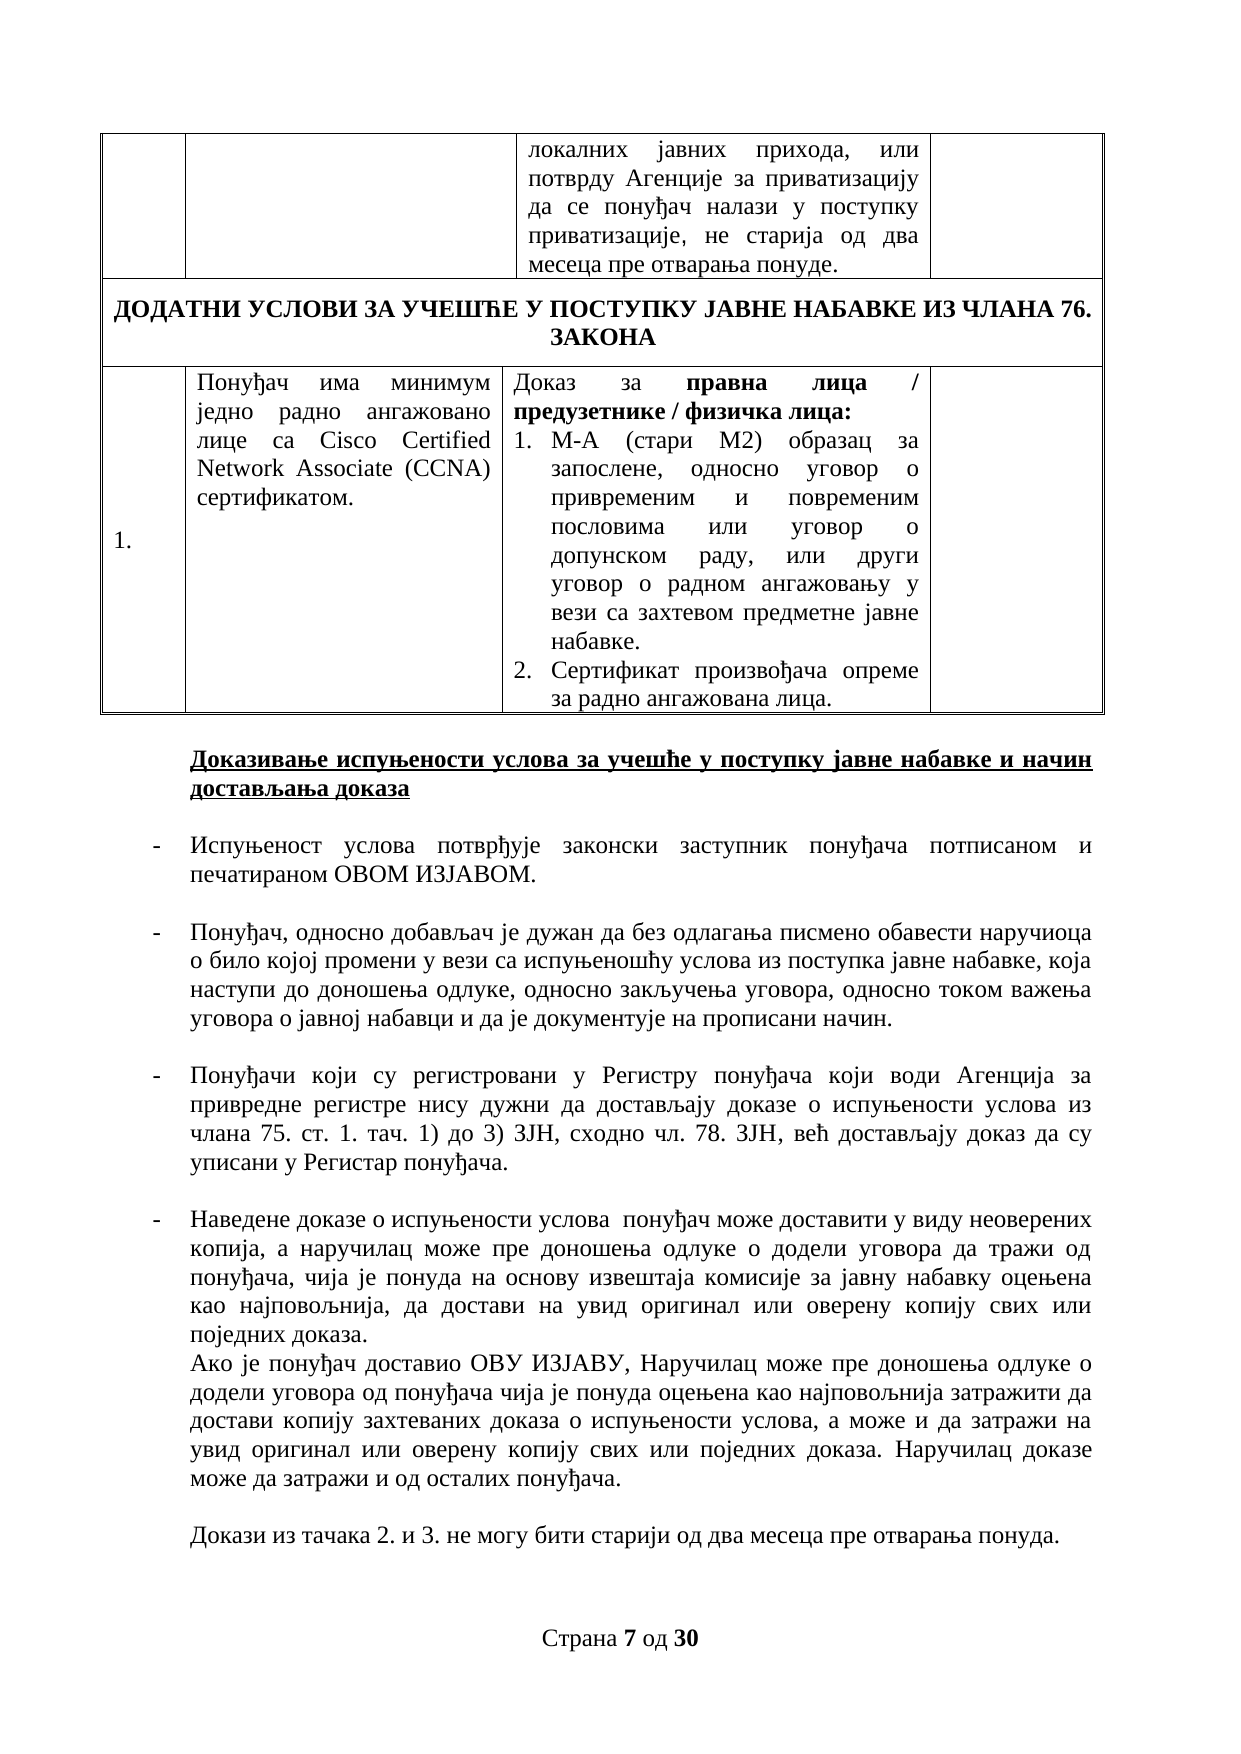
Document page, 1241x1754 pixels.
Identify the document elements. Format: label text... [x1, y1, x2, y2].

table_cell ДОДАТНИ УСЛОВИ ЗА УЧЕШЋЕ У ПОСТУПКУ ЈАВНЕ НАБАВКЕ ИЗ ЧЛАНА 76. ЗАКОНА [103, 279, 1102, 366]
list Наведене доказе о испуњености услова понуђач може доставити у виду неоверених копија, а наручилац може пре доношења одлуке о додели уговора да тражи од понуђача, чија је понуда на основу извештаја комисије за јавну набавку оцењена као најповољнија, да достави на увид оригинал или оверену копију свих или поједних доказа. [152, 1204, 1092, 1348]
list Понуђачи који су регистровани у Регистру понуђача који води Агенција за привредне регистре нису дужни да достављају доказе о испуњености услова из члана 75. ст. 1. тач. 1) до 3) ЗЈН, сходно чл. 78. ЗЈН, већ достављају доказ да су уписани у Регистар понуђача. [152, 1060, 1092, 1175]
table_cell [517, 134, 930, 278]
table_cell [931, 134, 1102, 278]
list Доказивање испуњености услова за учешће у поступку јавне набавке и начин достављања доказа [190, 771, 1092, 802]
list Докази из тачака 2. и 3. не могу бити старији од два месеца пре отварања понуда. [190, 1520, 1092, 1549]
list Понуђач, односно добављач је дужан да без одлагања писмено обавести наручиоца о било којој промени у вези са испуњеношћу услова из поступка јавне набавке, која наступи до доношења одлуке, односно закључења уговора, односно током важења уговора о јавној набавци и да је документује на прописани начин. [152, 917, 1092, 1032]
table_cell [103, 134, 185, 278]
list Доказивање испуњености услова за учешће у поступку јавне набавке и начин достављања доказа [190, 744, 1092, 769]
table_cell [103, 367, 185, 712]
table_cell Понуђач има минимум једно радно ангажовано лице са Cisco Certified Network Associate (CCNA) сертификатом. [186, 367, 502, 712]
list Испуњеност услова потврђује законски заступник понуђача потписаном и печатираном ОВОМ ИЗЈАВОМ. [152, 830, 1092, 888]
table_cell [186, 134, 516, 278]
table_cell [931, 367, 1102, 712]
list Ако је понуђач доставио ОВУ ИЗЈАВУ, Наручилац може пре доношења одлуке о додели уговора од понуђача чија је понуда оцењена као најповољнија затражити да достави копију захтеваних доказа о испуњености услова, а може и да затражи на увид оригинал или оверену копију свих или поједних доказа. Наручилац доказе може да затражи и од осталих понуђача. [190, 1348, 1092, 1492]
table_cell Доказ за правна лица / предузетнике / физичка лица: М-А (стари М2) образац за запослене, односно уговор о привременим и повременим пословима или уговор о допунском раду, или други уговор о радном ангажовању у вези са захтевом предметне јавне набавке. Сертификат произвођача опреме за радно ангажована лица. [503, 367, 930, 712]
